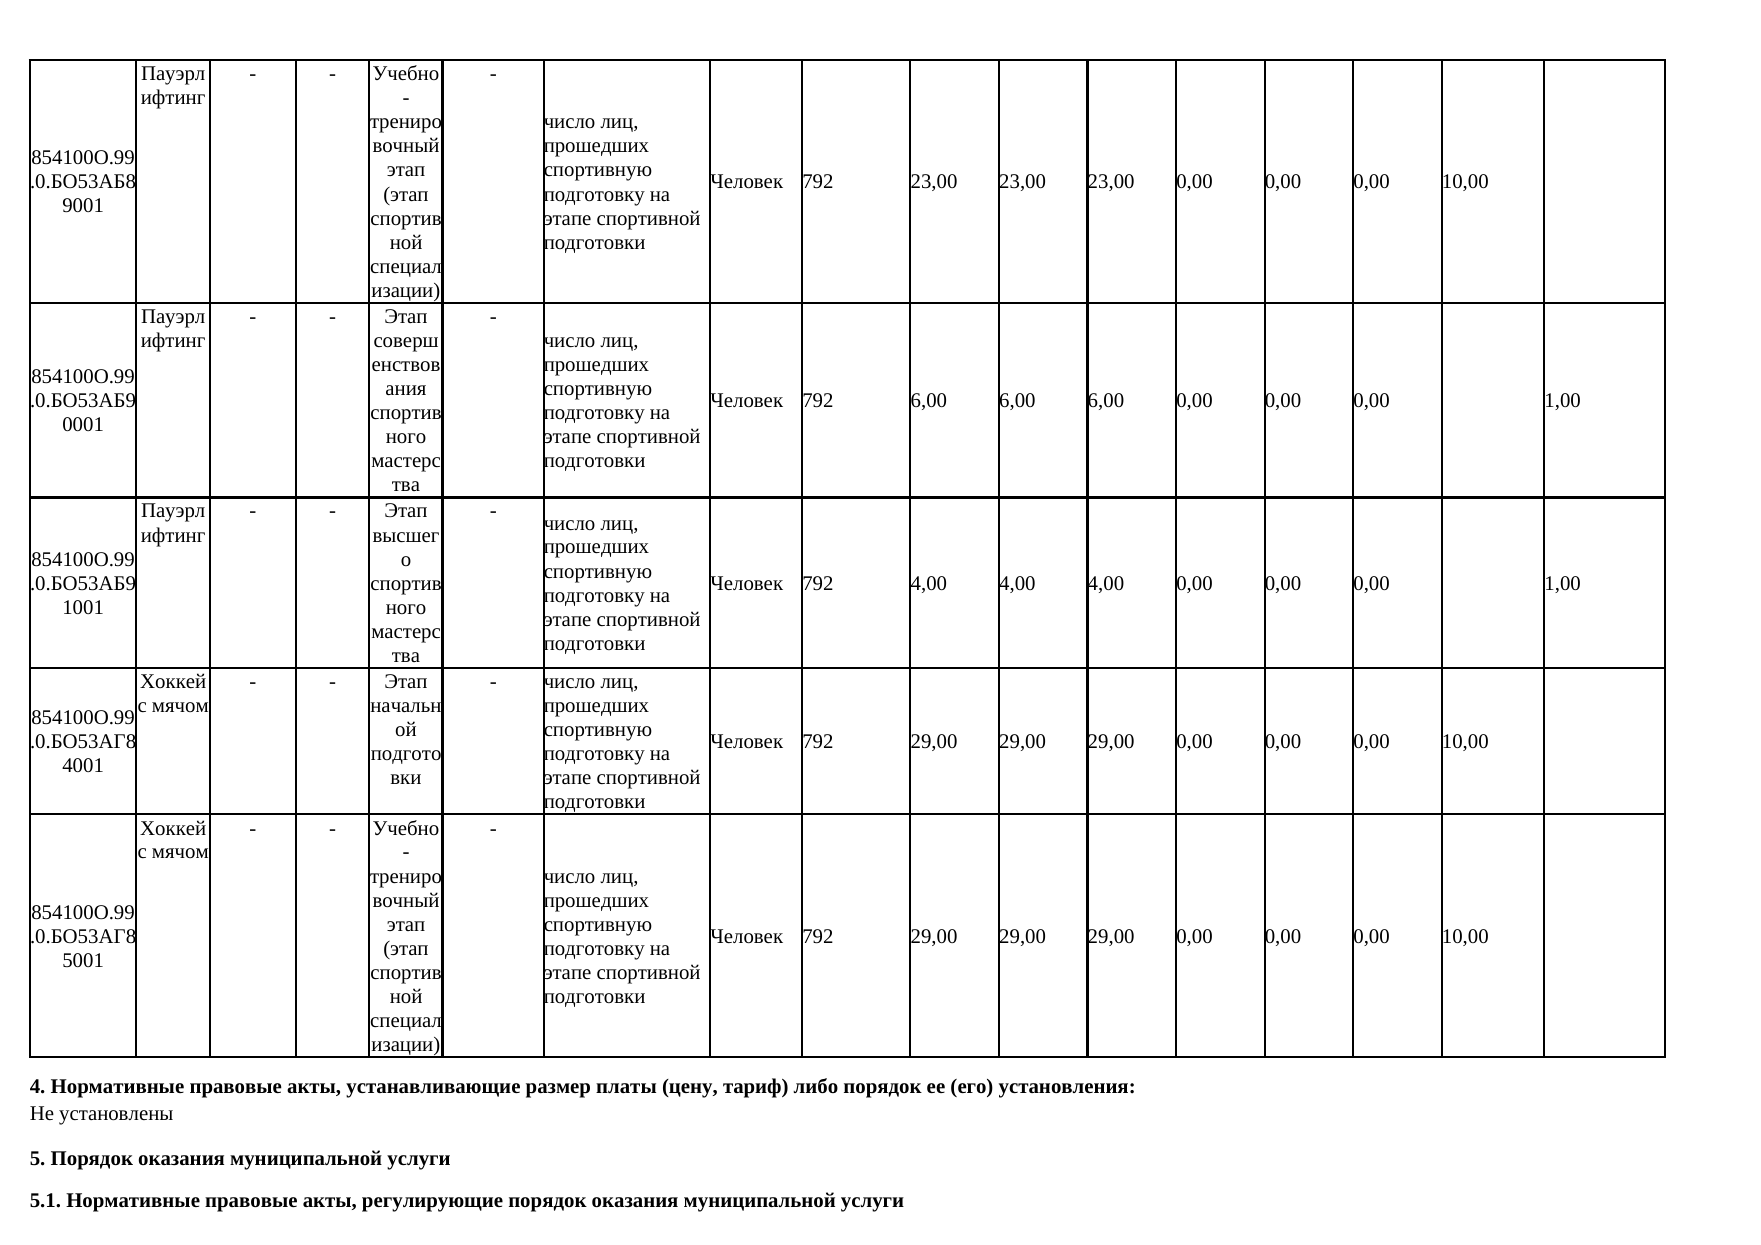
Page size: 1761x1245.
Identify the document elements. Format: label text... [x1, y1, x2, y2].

table_cell Человек [711, 499, 801, 667]
table_cell 0,00 [1354, 304, 1441, 496]
table_cell 10,00 [1443, 815, 1543, 1056]
table_cell 1,00 [1545, 499, 1664, 667]
table_cell Не установлены [30, 1099, 1665, 1127]
table_cell 854100О.99.0.БО53АБ91001 [31, 499, 135, 667]
table_cell 23,00 [1089, 61, 1175, 302]
table_cell - [297, 669, 368, 813]
table_cell 0,00 [1177, 499, 1264, 667]
table_cell Этап совершенствования спортивного мастерства [370, 304, 441, 496]
table_cell 792 [803, 499, 909, 667]
table_cell - [211, 499, 295, 667]
table_cell [1545, 669, 1664, 813]
table_cell число лиц, прошедших спортивную подготовку на этапе спортивной подготовки [545, 304, 709, 496]
table_cell - [297, 499, 368, 667]
table_cell 6,00 [1000, 304, 1086, 496]
table_cell [1545, 61, 1664, 302]
table_cell [1443, 304, 1543, 496]
table_cell - [297, 815, 368, 1056]
table_cell 792 [803, 815, 909, 1056]
table_cell - [297, 61, 368, 302]
table_cell 0,00 [1354, 815, 1441, 1056]
table_cell - [444, 499, 543, 667]
table_cell Хоккей с мячом [137, 815, 209, 1056]
table_cell 0,00 [1266, 304, 1352, 496]
table_cell 10,00 [1443, 61, 1543, 302]
table_cell 854100О.99.0.БО53АБ89001 [31, 61, 135, 302]
table_cell - [211, 304, 295, 496]
table_cell 29,00 [1089, 815, 1175, 1056]
table_cell число лиц, прошедших спортивную подготовку на этапе спортивной подготовки [545, 499, 709, 667]
table_cell 0,00 [1354, 61, 1441, 302]
table_cell Хоккей с мячом [137, 669, 209, 813]
table_cell - [211, 815, 295, 1056]
table_cell 0,00 [1354, 499, 1441, 667]
table_cell 4. Нормативные правовые акты, устанавливающие размер платы (цену, тариф) либо порядок ее (его) установления: [30, 1058, 1665, 1098]
table_cell 0,00 [1177, 61, 1264, 302]
table_cell [1443, 499, 1543, 667]
table_cell 854100О.99.0.БО53АГ84001 [31, 669, 135, 813]
table_cell 6,00 [911, 304, 998, 496]
table_cell Человек [711, 669, 801, 813]
table_cell [1545, 815, 1664, 1056]
table_cell Пауэрлифтинг [137, 61, 209, 302]
table_cell - [211, 669, 295, 813]
table_cell 0,00 [1177, 304, 1264, 496]
table_cell Учебно-тренировочный этап (этап спортивной специализации) [370, 815, 441, 1056]
table_cell Пауэрлифтинг [137, 499, 209, 667]
table_cell число лиц, прошедших спортивную подготовку на этапе спортивной подготовки [545, 669, 709, 813]
table_cell 0,00 [1266, 815, 1352, 1056]
table_cell 0,00 [1266, 499, 1352, 667]
table_cell число лиц, прошедших спортивную подготовку на этапе спортивной подготовки [545, 815, 709, 1056]
table_cell - [444, 61, 543, 302]
table_cell - [211, 61, 295, 302]
table_cell 854100О.99.0.БО53АГ85001 [31, 815, 135, 1056]
table_cell 0,00 [1266, 61, 1352, 302]
table_cell 792 [803, 61, 909, 302]
table_cell 23,00 [1000, 61, 1086, 302]
table_cell 23,00 [911, 61, 998, 302]
table_cell Этап начальной подготовки [370, 669, 441, 813]
table_cell 4,00 [1000, 499, 1086, 667]
table_cell 4,00 [1089, 499, 1175, 667]
table_cell - [444, 815, 543, 1056]
table_cell 29,00 [1000, 669, 1086, 813]
table_cell Человек [711, 815, 801, 1056]
table_cell 0,00 [1177, 815, 1264, 1056]
table_cell Учебно-тренировочный этап (этап спортивной специализации) [370, 61, 441, 302]
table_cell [545, 61, 709, 302]
table_cell 10,00 [1443, 669, 1543, 813]
table_cell - [297, 304, 368, 496]
table_cell 29,00 [911, 669, 998, 813]
table_cell - [444, 669, 543, 813]
table_cell 792 [803, 304, 909, 496]
table_cell 854100О.99.0.БО53АБ90001 [31, 304, 135, 496]
table_cell Этап высшего спортивного мастерства [370, 499, 441, 667]
table_cell 0,00 [1177, 669, 1264, 813]
table_cell 29,00 [911, 815, 998, 1056]
table_cell 0,00 [1266, 669, 1352, 813]
table_cell 29,00 [1089, 669, 1175, 813]
table_cell 5.1. Нормативные правовые акты, регулирующие порядок оказания муниципальной услуги [30, 1170, 1665, 1212]
table_cell Человек [711, 304, 801, 496]
table_cell 1,00 [1545, 304, 1664, 496]
table_cell Пауэрлифтинг [137, 304, 209, 496]
table_cell 792 [803, 669, 909, 813]
table_cell 5. Порядок оказания муниципальной услуги [30, 1127, 1665, 1169]
table_cell 4,00 [911, 499, 998, 667]
table_cell - [444, 304, 543, 496]
table_cell 6,00 [1089, 304, 1175, 496]
table_cell 0,00 [1354, 669, 1441, 813]
table_cell Человек [711, 61, 801, 302]
table_cell 29,00 [1000, 815, 1086, 1056]
